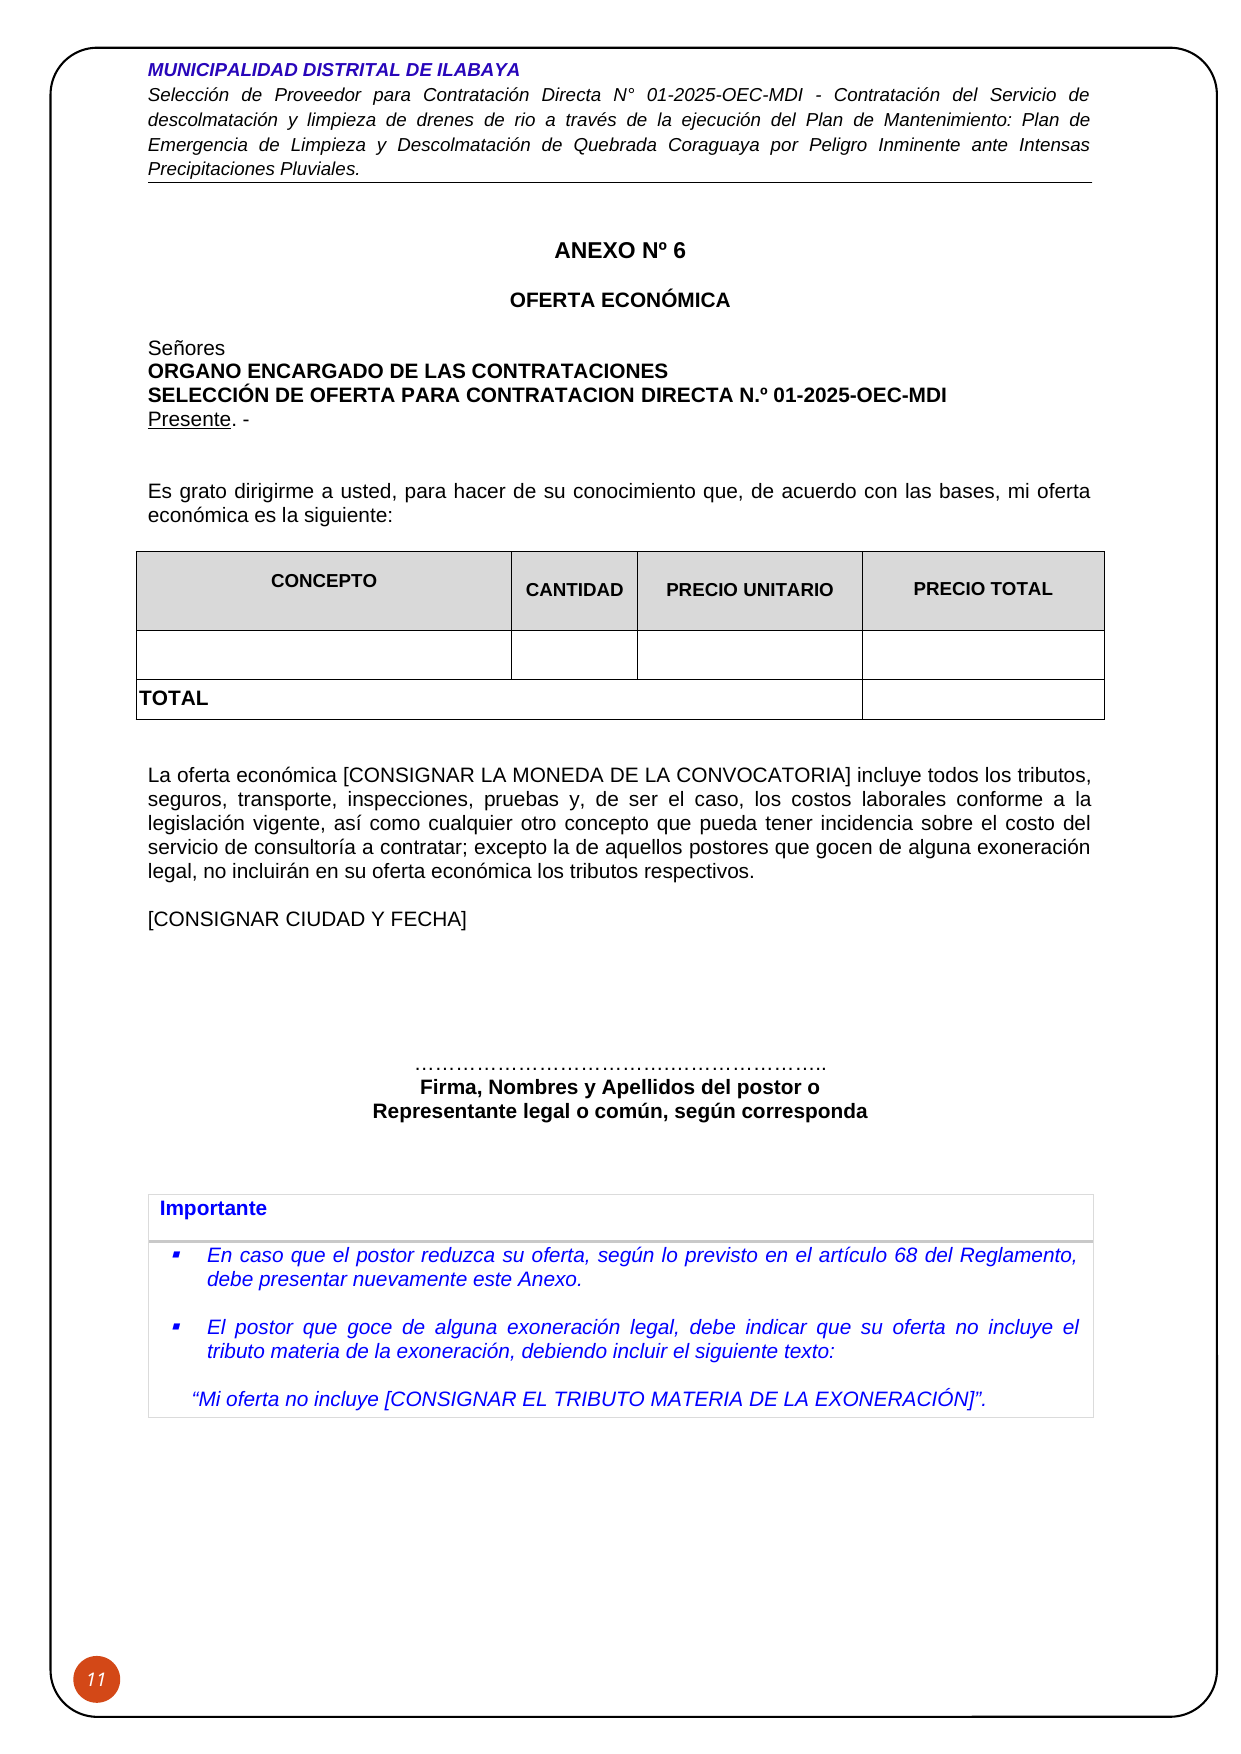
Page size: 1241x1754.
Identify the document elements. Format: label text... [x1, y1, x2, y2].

table_cell En caso que el postor reduzca su oferta, según lo previsto en el artículo 68 del Reglamento, debe presentar nuevamente este Anexo. El postor que goce de alguna exoneración legal, debe indicar que su oferta no incluye el tributo materia de la exoneración, debiendo incluir el siguiente texto: “Mi oferta no incluye [CONSIGNAR EL TRIBUTO MATERIA DE LA EXONERACIÓN]”. [149, 1243, 1093, 1417]
text SELECCIÓN DE OFERTA PARA CONTRATACION DIRECTA N.º 01-2025-OEC-MDI [148, 383, 1092, 407]
table_header PRECIO TOTAL [863, 552, 1104, 630]
text [CONSIGNAR CIUDAD Y FECHA] [148, 907, 1092, 931]
text ANEXO Nº 6 [148, 237, 1092, 263]
text Es grato dirigirme a usted, para hacer de su conocimiento que, de acuerdo con las bases, mi oferta económica es la siguiente: [148, 479, 1092, 527]
table_cell [137, 631, 511, 679]
table_cell [512, 631, 637, 679]
table_header PRECIO UNITARIO [638, 552, 862, 630]
list La oferta económica [CONSIGNAR LA MONEDA DE LA CONVOCATORIA] incluye todos los tributos, seguros, transporte, inspecciones, pruebas y, de ser el caso, los costos laborales conforme a la legislación vigente, así como cualquier otro concepto que pueda tener incidencia sobre el costo del servicio de consultoría a contratar; excepto la de aquellos postores que gocen de alguna exoneración legal, no incluirán en su oferta económica los tributos respectivos. [148, 763, 1092, 883]
text ORGANO ENCARGADO DE LAS CONTRATACIONES [148, 359, 1092, 383]
text Representante legal o común, según corresponda [148, 1098, 1092, 1122]
table_header CONCEPTO [137, 552, 511, 630]
table_cell [863, 631, 1104, 679]
text Firma, Nombres y Apellidos del postor o [148, 1074, 1092, 1098]
table_header CANTIDAD [512, 552, 637, 630]
text Señores [148, 335, 1092, 359]
table_header Importante [149, 1195, 1093, 1240]
table_cell [863, 680, 1104, 719]
text Presente. - [148, 407, 1092, 431]
text OFERTA ECONÓMICA [148, 287, 1092, 311]
table_cell TOTAL [137, 680, 862, 719]
text ……………………………….………………….. [148, 1051, 1092, 1074]
table_cell [638, 631, 862, 679]
